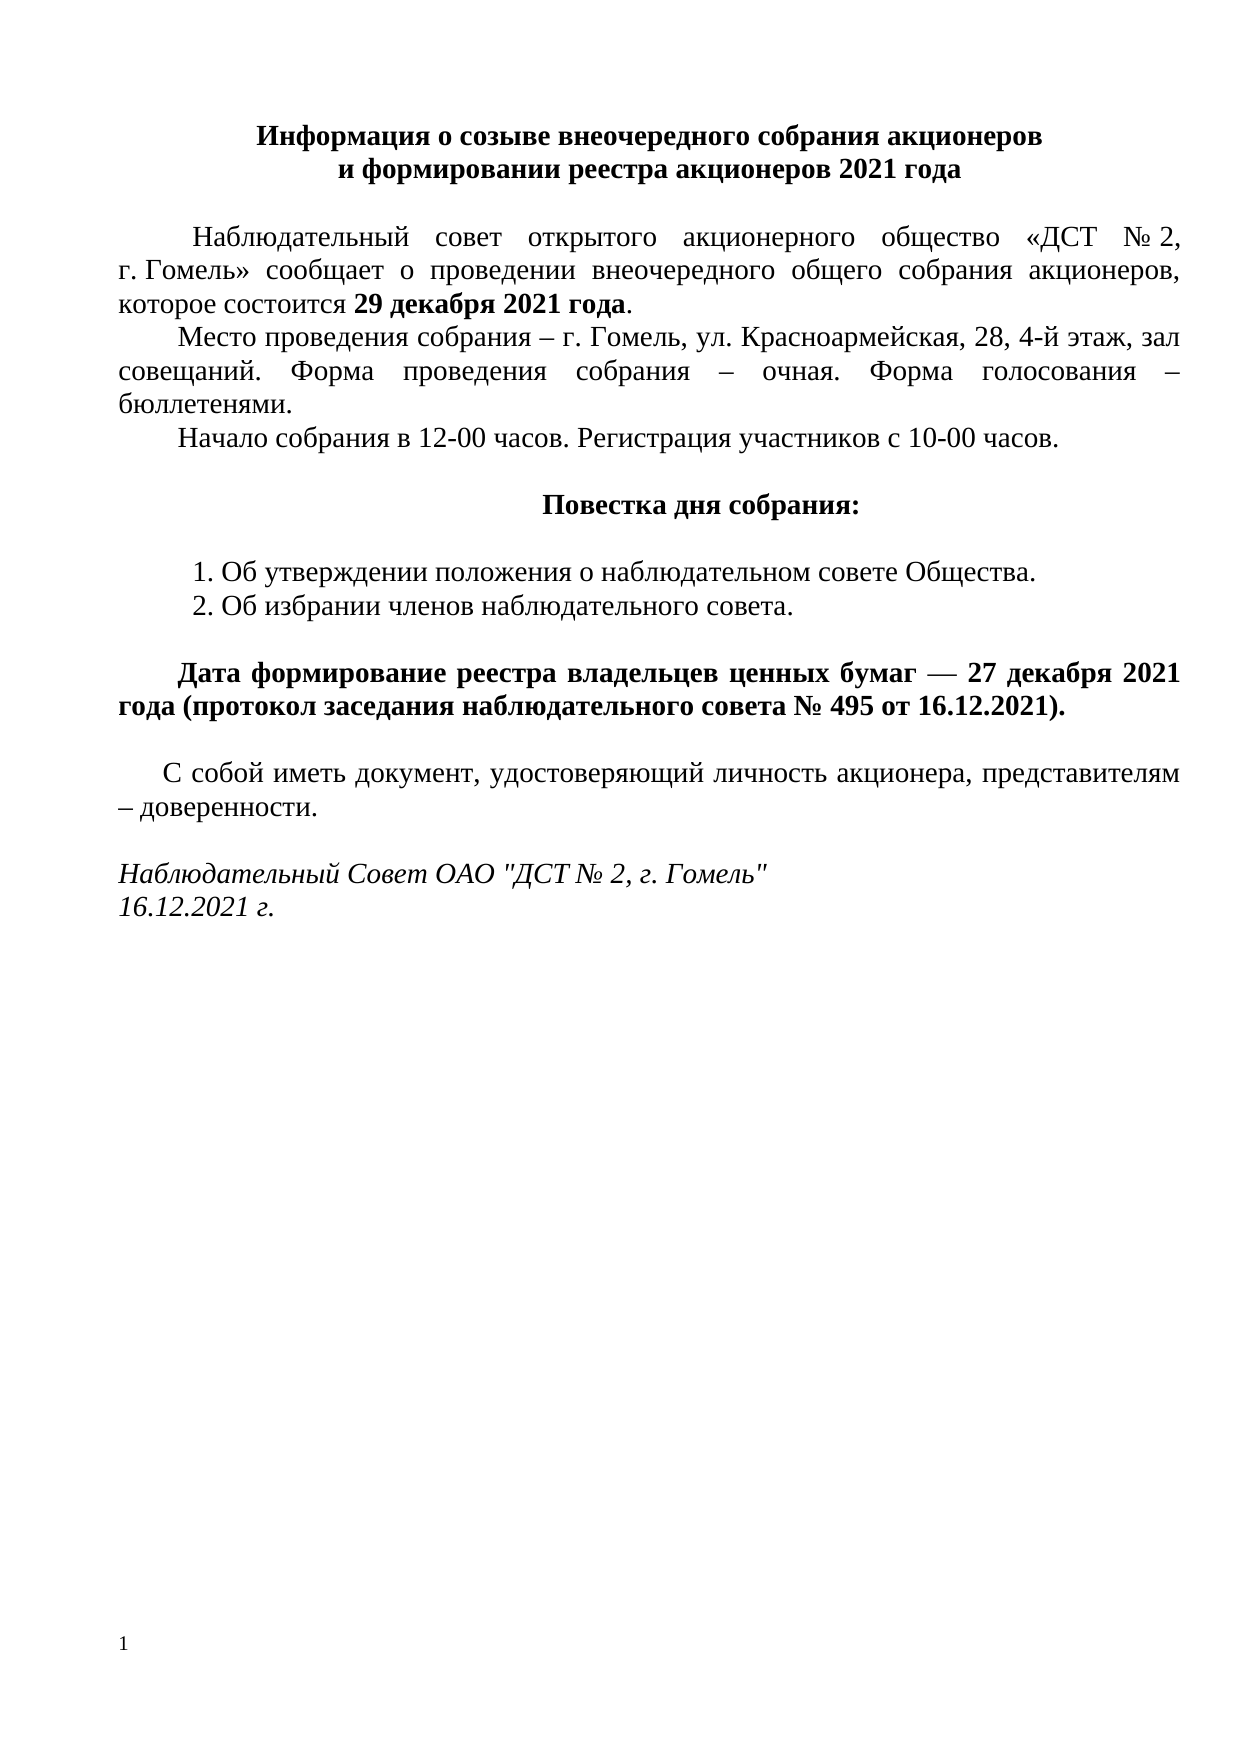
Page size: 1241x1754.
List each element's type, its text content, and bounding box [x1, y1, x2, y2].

text Начало собрания в 12-00 часов. Регистрация участников с 10-00 часов. [118, 420, 1181, 453]
text и формировании реестра акционеров 2021 года [118, 152, 1181, 185]
text Наблюдательный совет открытого акционерного общество «ДСТ № 2, г. Гомель» сообщает о проведении внеочередного общего собрания акционеров, которое состоится 29 декабря 2021 года. [118, 219, 1181, 319]
text 2. Об избрании членов наблюдательного совета. [118, 588, 1181, 621]
text 1. Об утверждении положения о наблюдательном совете Общества. [118, 554, 1181, 588]
text С собой иметь документ, удостоверяющий личность акционера, представителям – доверенности. [118, 755, 1181, 822]
text Дата формирование реестра владельцев ценных бумаг — 27 декабря 2021 года (протокол заседания наблюдательного совета № 495 от 16.12.2021). [118, 655, 1181, 722]
text Место проведения собрания – г. Гомель, ул. Красноармейская, 28, 4-й этаж, зал совещаний. Форма проведения собрания – очная. Форма голосования – бюллетенями. [118, 319, 1181, 420]
text Наблюдательный Совет ОАО "ДСТ № 2, г. Гомель" [118, 856, 1181, 889]
text Повестка дня собрания: [118, 487, 1181, 521]
text Информация о созыве внеочередного собрания акционеров [118, 118, 1181, 152]
text 16.12.2021 г. [118, 889, 1181, 923]
